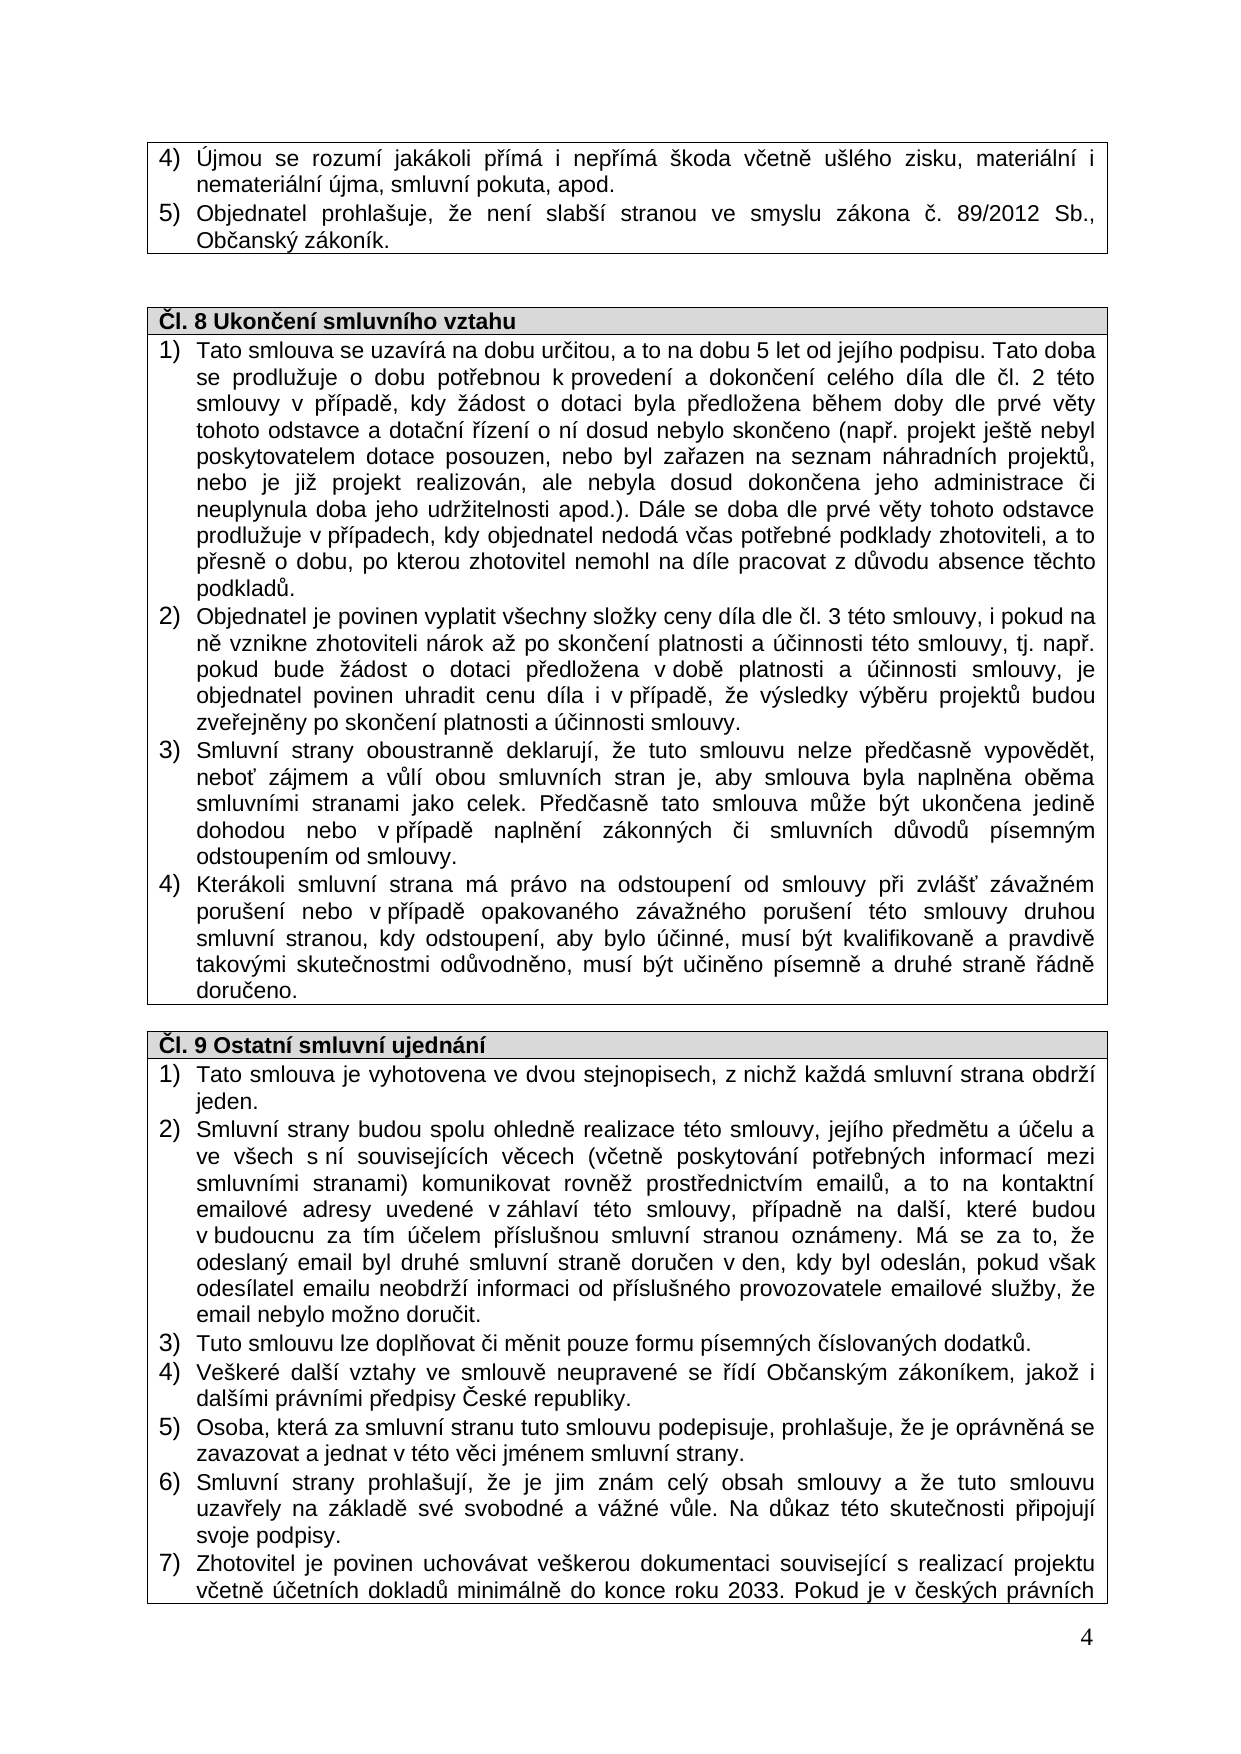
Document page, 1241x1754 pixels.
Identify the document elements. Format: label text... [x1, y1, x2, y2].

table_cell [148, 1059, 1107, 1603]
table_header Čl. 9 Ostatní smluvní ujednání [148, 1032, 1107, 1058]
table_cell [148, 143, 1107, 253]
table_cell Tato smlouva se uzavírá na dobu určitou, a to na dobu 5 let od jejího podpisu. Tato doba se prodlužuje o dobu potřebnou k provedení a dokončení celého díla dle čl. 2 této smlouvy v případě, kdy žádost o dotaci byla předložena během doby dle prvé věty tohoto odstavce a dotační řízení o ní dosud nebylo skončeno (např. projekt ještě nebyl poskytovatelem dotace posouzen, nebo byl zařazen na seznam náhradních projektů, nebo je již projekt realizován, ale nebyla dosud dokončena jeho administrace či neuplynula doba jeho udržitelnosti apod.). Dále se doba dle prvé věty tohoto odstavce prodlužuje v případech, kdy objednatel nedodá včas potřebné podklady zhotoviteli, a to přesně o dobu, po kterou zhotovitel nemohl na díle pracovat z důvodu absence těchto podkladů. Objednatel je povinen vyplatit všechny složky ceny díla dle čl. 3 této smlouvy, i pokud na ně vznikne zhotoviteli nárok až po skončení platnosti a účinnosti této smlouvy, tj. např. pokud bude žádost o dotaci předložena v době platnosti a účinnosti smlouvy, je objednatel povinen uhradit cenu díla i v případě, že výsledky výběru projektů budou zveřejněny po skončení platnosti a účinnosti smlouvy. Smluvní strany oboustranně deklarují, že tuto smlouvu nelze předčasně vypovědět, neboť zájmem a vůlí obou smluvních stran je, aby smlouva byla naplněna oběma smluvními stranami jako celek. Předčasně tato smlouva může být ukončena jedině dohodou nebo v případě naplnění zákonných či smluvních důvodů písemným odstoupením od smlouvy. Kterákoli smluvní strana má právo na odstoupení od smlouvy při zvlášť závažném porušení nebo v případě opakovaného závažného porušení této smlouvy druhou smluvní stranou, kdy odstoupení, aby bylo účinné, musí být kvalifikovaně a pravdivě takovými skutečnostmi odůvodněno, musí být učiněno písemně a druhé straně řádně doručeno. [148, 335, 1107, 1003]
table_header Čl. 8 Ukončení smluvního vztahu [148, 308, 1107, 334]
